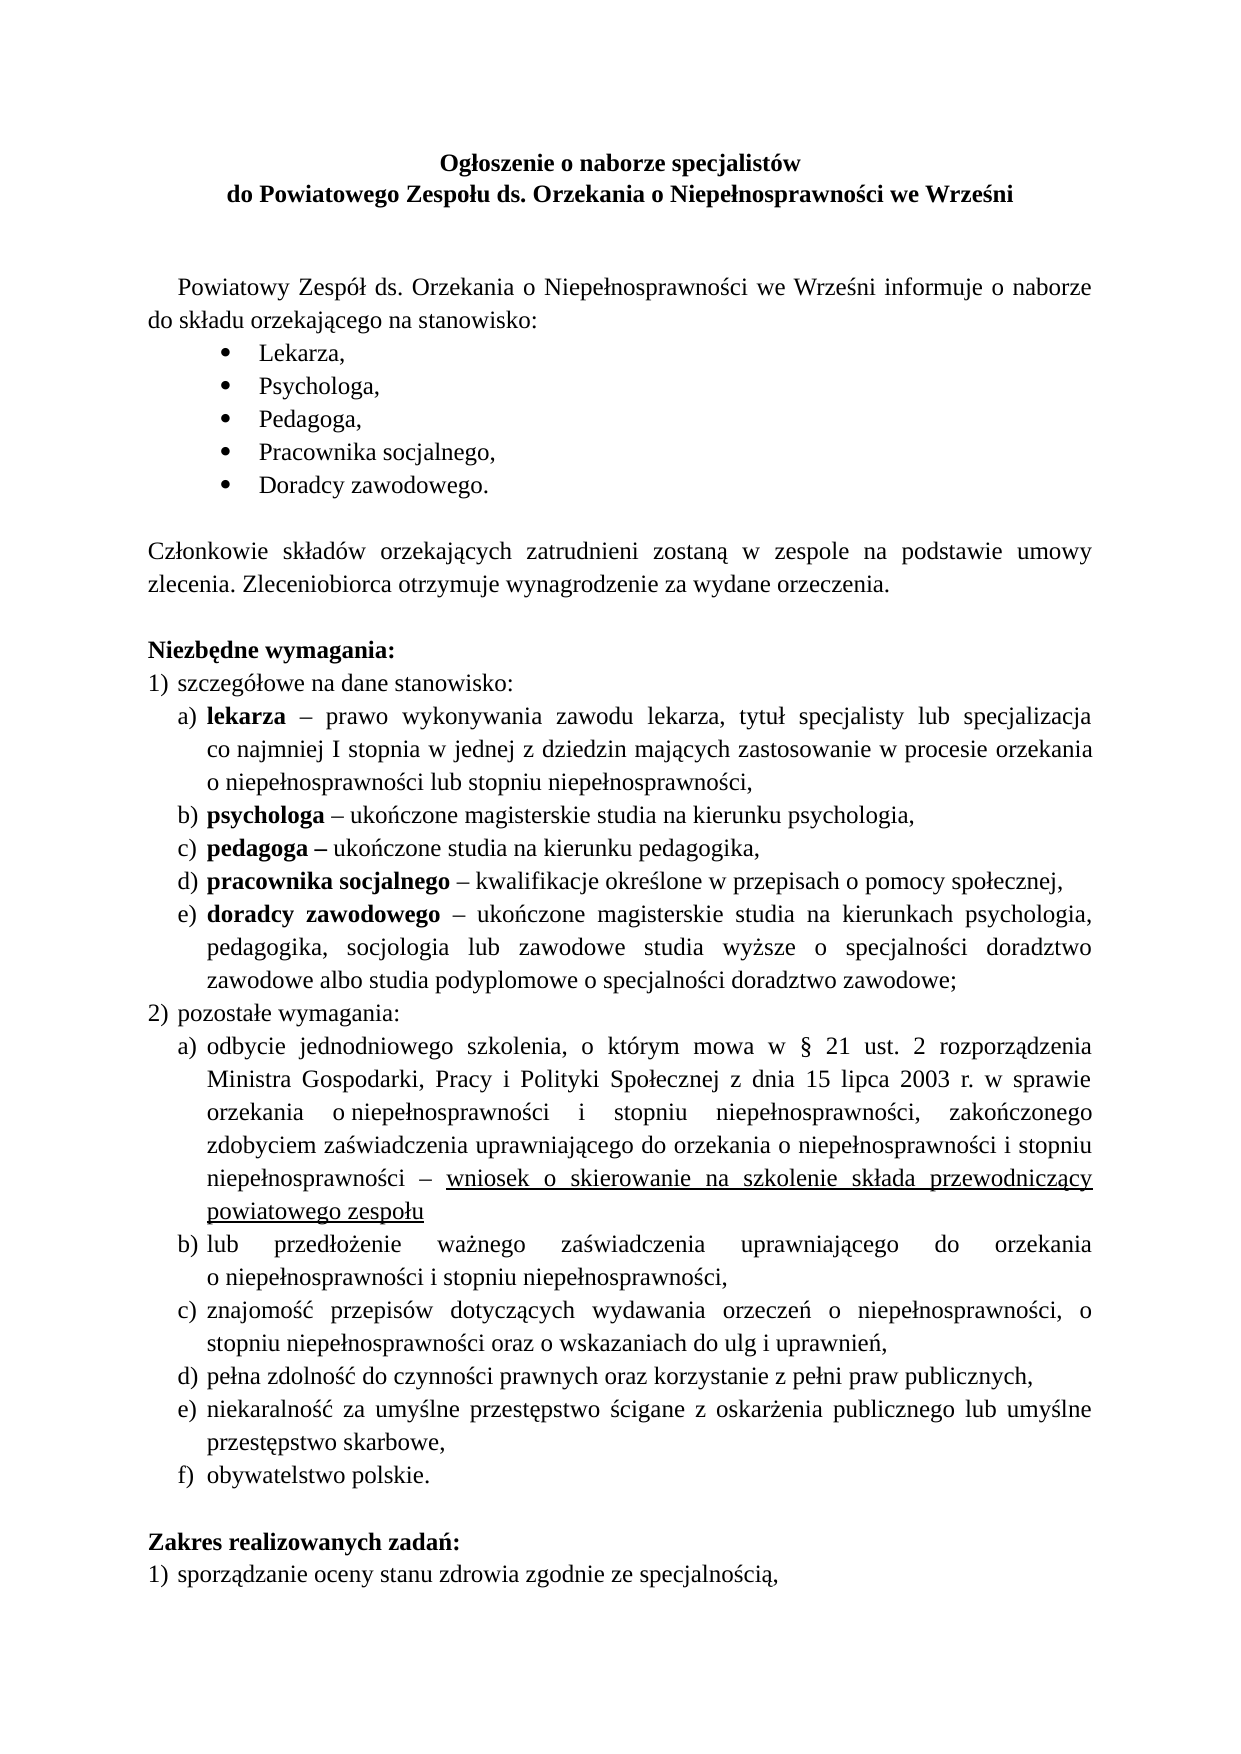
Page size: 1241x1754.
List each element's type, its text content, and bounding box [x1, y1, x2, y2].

list Pedagoga, [221, 404, 1093, 433]
list pozostałe wymagania: [148, 998, 1093, 1027]
list lub przedłożenie ważnego zaświadczenia uprawniającego do orzekania o niepełnosprawności i stopniu niepełnosprawności, [177, 1229, 1093, 1291]
text Zakres realizowanych zadań: [148, 1527, 1093, 1555]
list niekaralność za umyślne przestępstwo ścigane z oskarżenia publicznego lub umyślne przestępstwo skarbowe, [177, 1394, 1093, 1456]
list doradcy zawodowego – ukończone magisterskie studia na kierunkach psychologia, pedagogika, socjologia lub zawodowe studia wyższe o specjalności doradztwo zawodowe albo studia podyplomowe o specjalności doradztwo zawodowe; [177, 899, 1093, 994]
text Niezbędne wymagania: [148, 635, 1093, 664]
list lekarza – prawo wykonywania zawodu lekarza, tytuł specjalisty lub specjalizacja co najmniej I stopnia w jednej z dziedzin mających zastosowanie w procesie orzekania o niepełnosprawności lub stopniu niepełnosprawności, [177, 701, 1093, 796]
list psychologa – ukończone magisterskie studia na kierunku psychologia, [177, 800, 1093, 829]
list Doradcy zawodowego. [221, 470, 1093, 499]
list Pracownika socjalnego, [221, 437, 1093, 466]
text Powiatowy Zespół ds. Orzekania o Niepełnosprawności we Wrześni informuje o naborze do składu orzekającego na stanowisko: [148, 272, 1093, 333]
list sporządzanie oceny stanu zdrowia zgodnie ze specjalnością, [148, 1559, 1093, 1588]
text Ogłoszenie o naborze specjalistów [148, 148, 1093, 176]
list szczegółowe na dane stanowisko: [148, 668, 1093, 697]
list obywatelstwo polskie. [177, 1461, 1093, 1489]
list Lekarza, [221, 338, 1093, 367]
list pracownika socjalnego – kwalifikacje określone w przepisach o pomocy społecznej, [177, 866, 1093, 895]
list odbycie jednodniowego szkolenia, o którym mowa w § 21 ust. 2 rozporządzenia Ministra Gospodarki, Pracy i Polityki Społecznej z dnia 15 lipca 2003 r. w sprawie orzekania o niepełnosprawności i stopniu niepełnosprawności, zakończonego zdobyciem zaświadczenia uprawniającego do orzekania o niepełnosprawności i stopniu niepełnosprawności – wniosek o skierowanie na szkolenie składa przewodniczący powiatowego zespołu [177, 1031, 1093, 1225]
text do Powiatowego Zespołu ds. Orzekania o Niepełnosprawności we Wrześni [148, 179, 1093, 207]
list pedagoga – ukończone studia na kierunku pedagogika, [177, 833, 1093, 862]
text Członkowie składów orzekających zatrudnieni zostaną w zespole na podstawie umowy zlecenia. Zleceniobiorca otrzymuje wynagrodzenie za wydane orzeczenia. [148, 536, 1093, 598]
list znajomość przepisów dotyczących wydawania orzeczeń o niepełnosprawności, o stopniu niepełnosprawności oraz o wskazaniach do ulg i uprawnień, [177, 1295, 1093, 1357]
list Psychologa, [221, 371, 1093, 399]
list pełna zdolność do czynności prawnych oraz korzystanie z pełni praw publicznych, [177, 1361, 1093, 1390]
